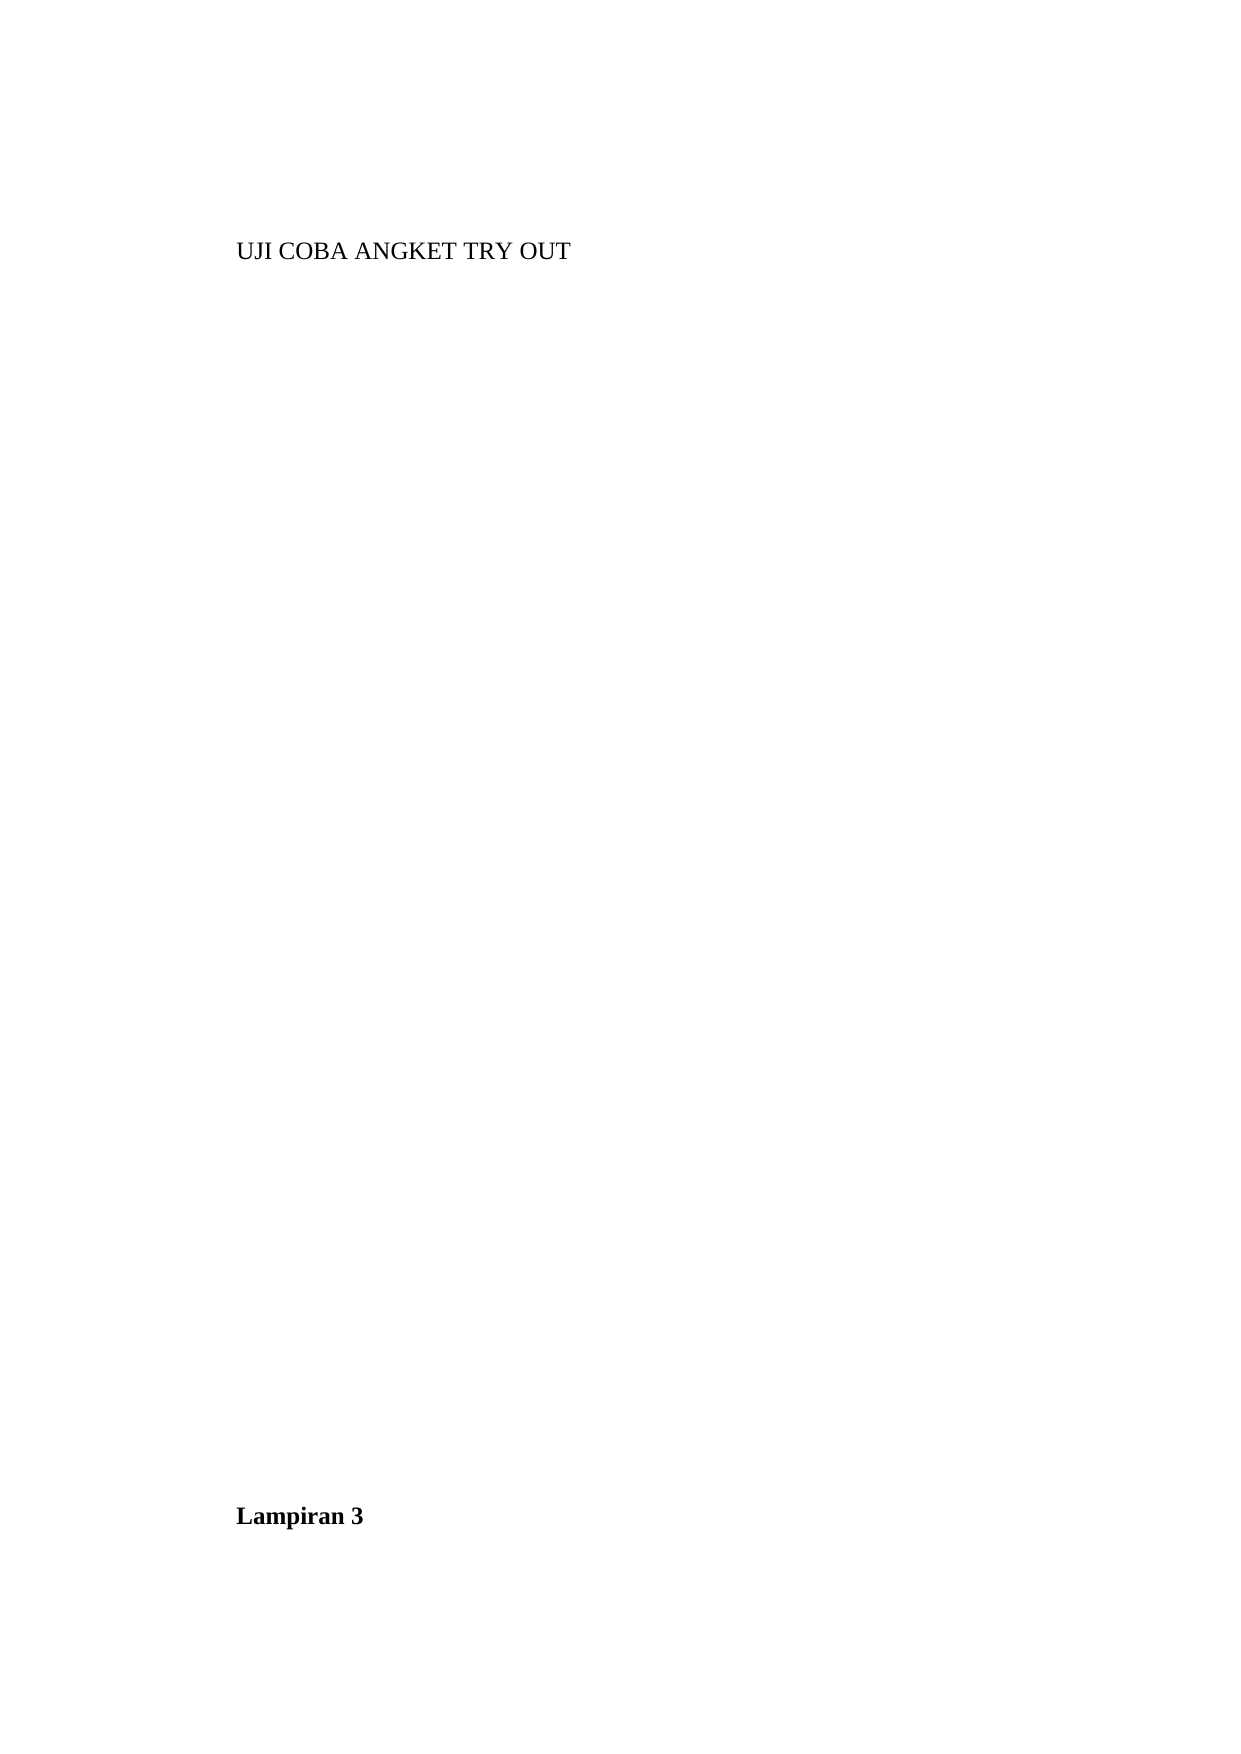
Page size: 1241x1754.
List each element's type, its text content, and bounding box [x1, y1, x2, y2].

text Lampiran 3 [236, 1501, 1063, 1530]
text UJI COBA ANGKET TRY OUT [236, 236, 1063, 265]
